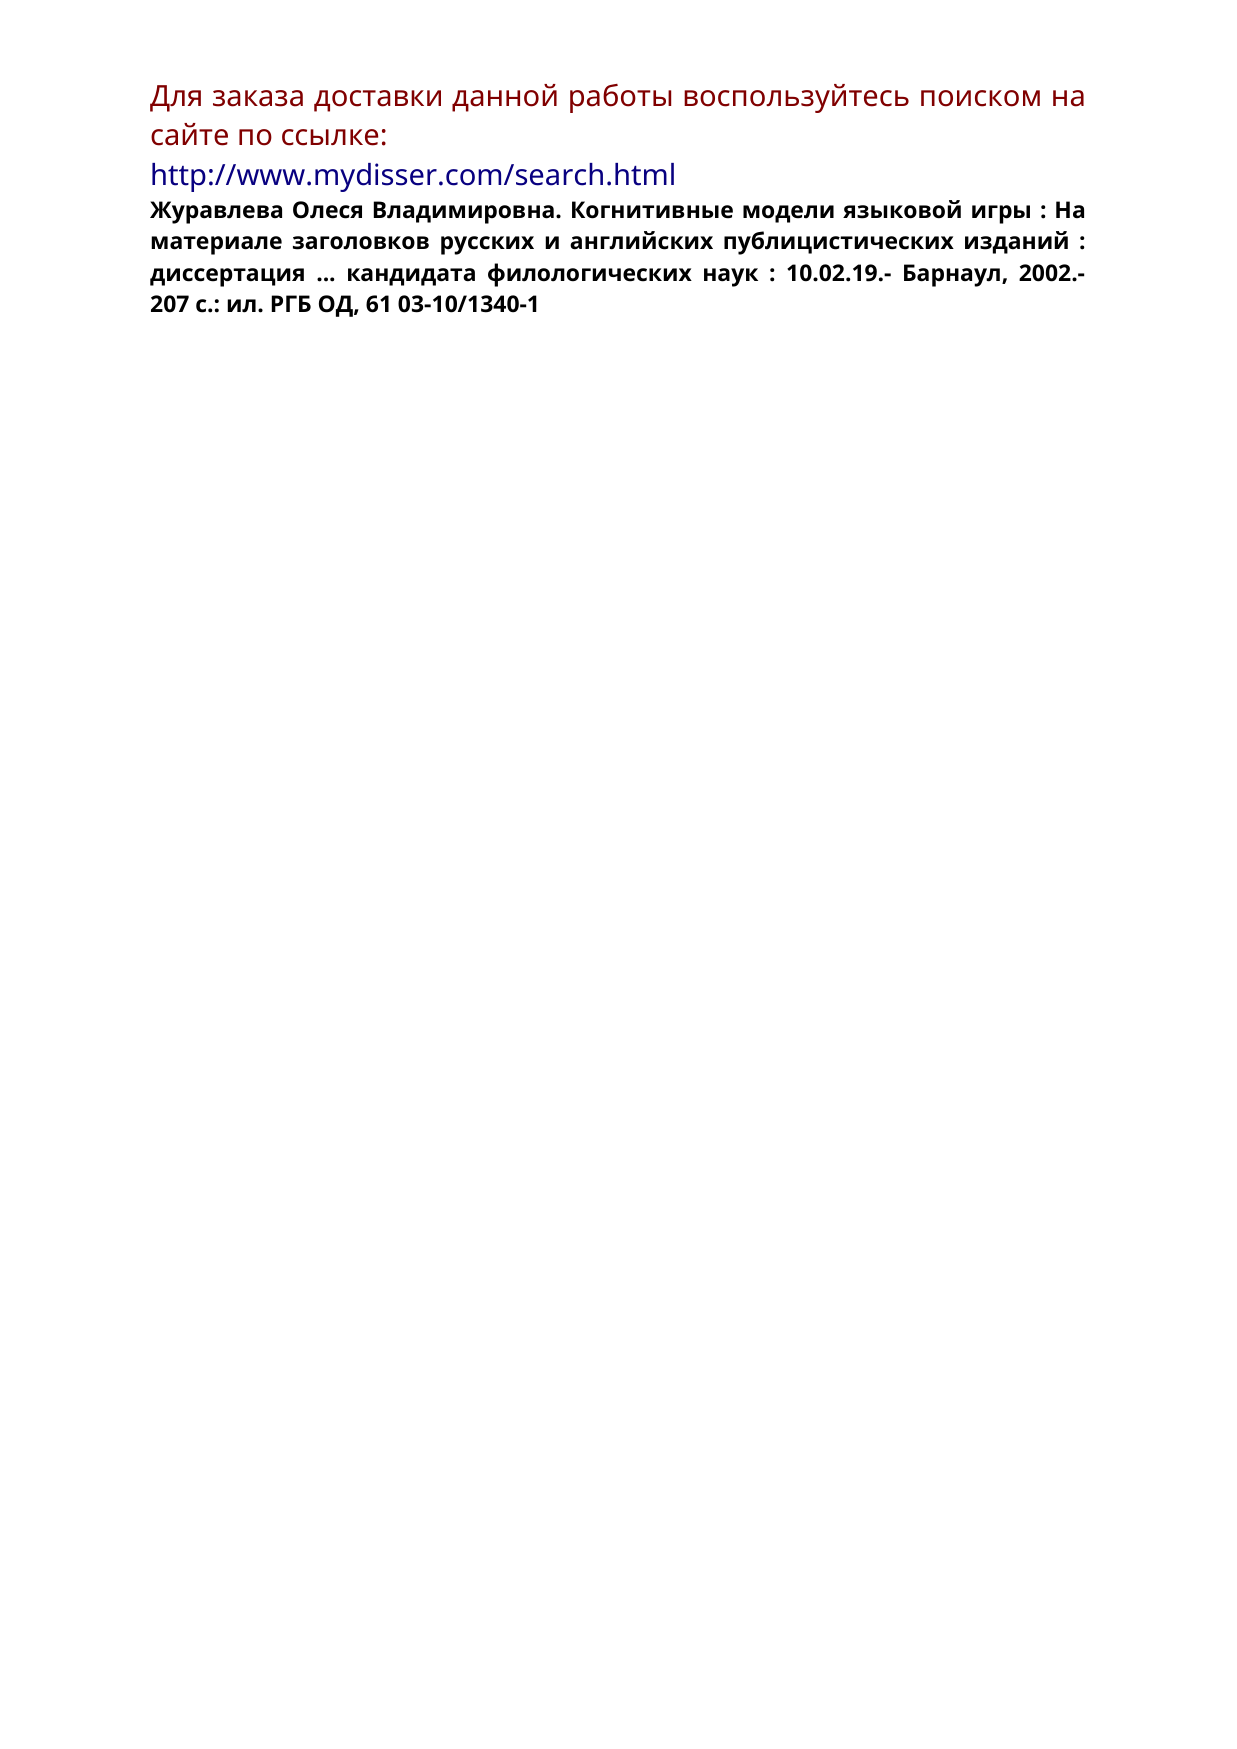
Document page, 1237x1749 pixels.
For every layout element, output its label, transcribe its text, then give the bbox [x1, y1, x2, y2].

text Журавлева Олеся Владимировна. Когнитивные модели языковой игры : На материале заголовков русских и английских публицистических изданий : диссертация ... кандидата филологических наук : 10.02.19.- Барнаул, 2002.- 207 с.: ил. РГБ ОД, 61 03-10/1340-1 [150, 194, 1086, 319]
